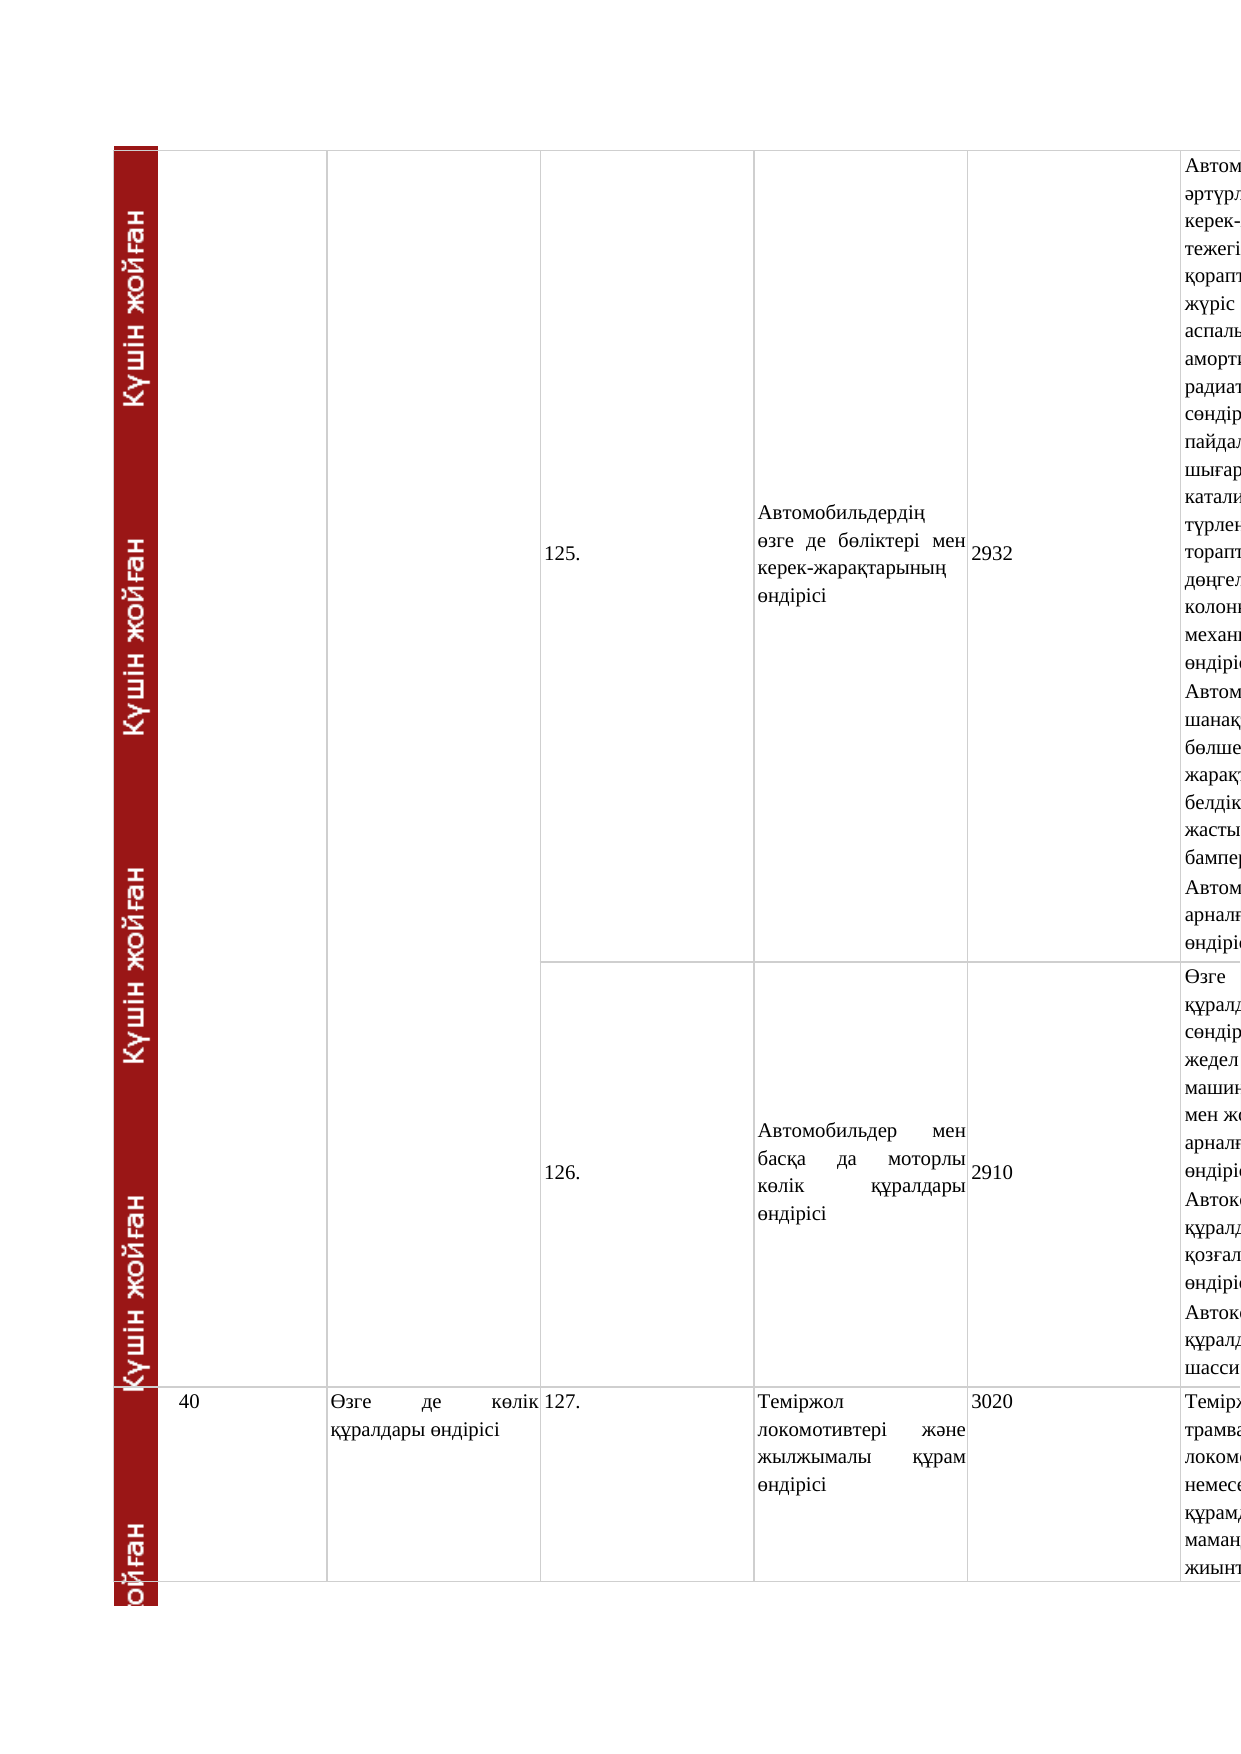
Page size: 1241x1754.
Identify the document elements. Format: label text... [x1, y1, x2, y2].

table_cell 127. [541, 1388, 753, 1581]
table_cell Автомобильдердің әртүрлі бөліктері мен керек-жарақтарының: тежегіштер, беріліс қораптары, көпірлер, жүріс дөңгелектері, аспалы амортизаторлары, радиаторлар, сөндіргіштер, пайдаланылған газды шығаратын түтіктер, каталитикалық түрлендіргіштер, ілініс тораптары, руль дөңгелектері, руль колонкалары, рульдік механизм қораптары өндірісі. Автомобиль шанақтарына арналған бөлшектер мен керек-жарақтар: қауіпсіздік белдіктері мен жастықтар, есіктер, бамперлер өндірісі. Автомобильдерге арналған орындықтар өндірісі [1181, 151, 1240, 961]
table_cell 40 [114, 1388, 326, 1581]
table_cell 3020 [968, 1388, 1180, 1581]
table_cell 2932 [968, 151, 1180, 961]
table_cell Өзге де көлік құралдары өндірісі [328, 1388, 540, 1581]
table_cell 126. [541, 963, 753, 1386]
table_cell Теміржол локомотивтері және жылжымалы құрам өндірісі [755, 1388, 967, 1581]
table_cell 125. [541, 151, 753, 961]
table_cell Автомобильдердің өзге де бөліктері мен керек-жарақтарының өндірісі [755, 151, 967, 961]
table_cell Өзге де автокөлік құралдары: өрт сөндіру машиналары, жедел жәрдем машиналары, көшелер мен жолдарды жинауға арналған машиналар өндірісі. Автокөлік құралдарына арналған қозғалтқыштар өндірісі. Автокөлік құралдарына арналған шасси өндірісі [1181, 963, 1240, 1386]
picture [114, 1582, 158, 1606]
table_cell 2910 [968, 963, 1180, 1386]
picture [114, 146, 158, 150]
picture [114, 151, 158, 1386]
table_cell Автомобильдер мен басқа да моторлы көлік құралдары өндірісі [755, 963, 967, 1386]
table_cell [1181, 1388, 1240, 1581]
